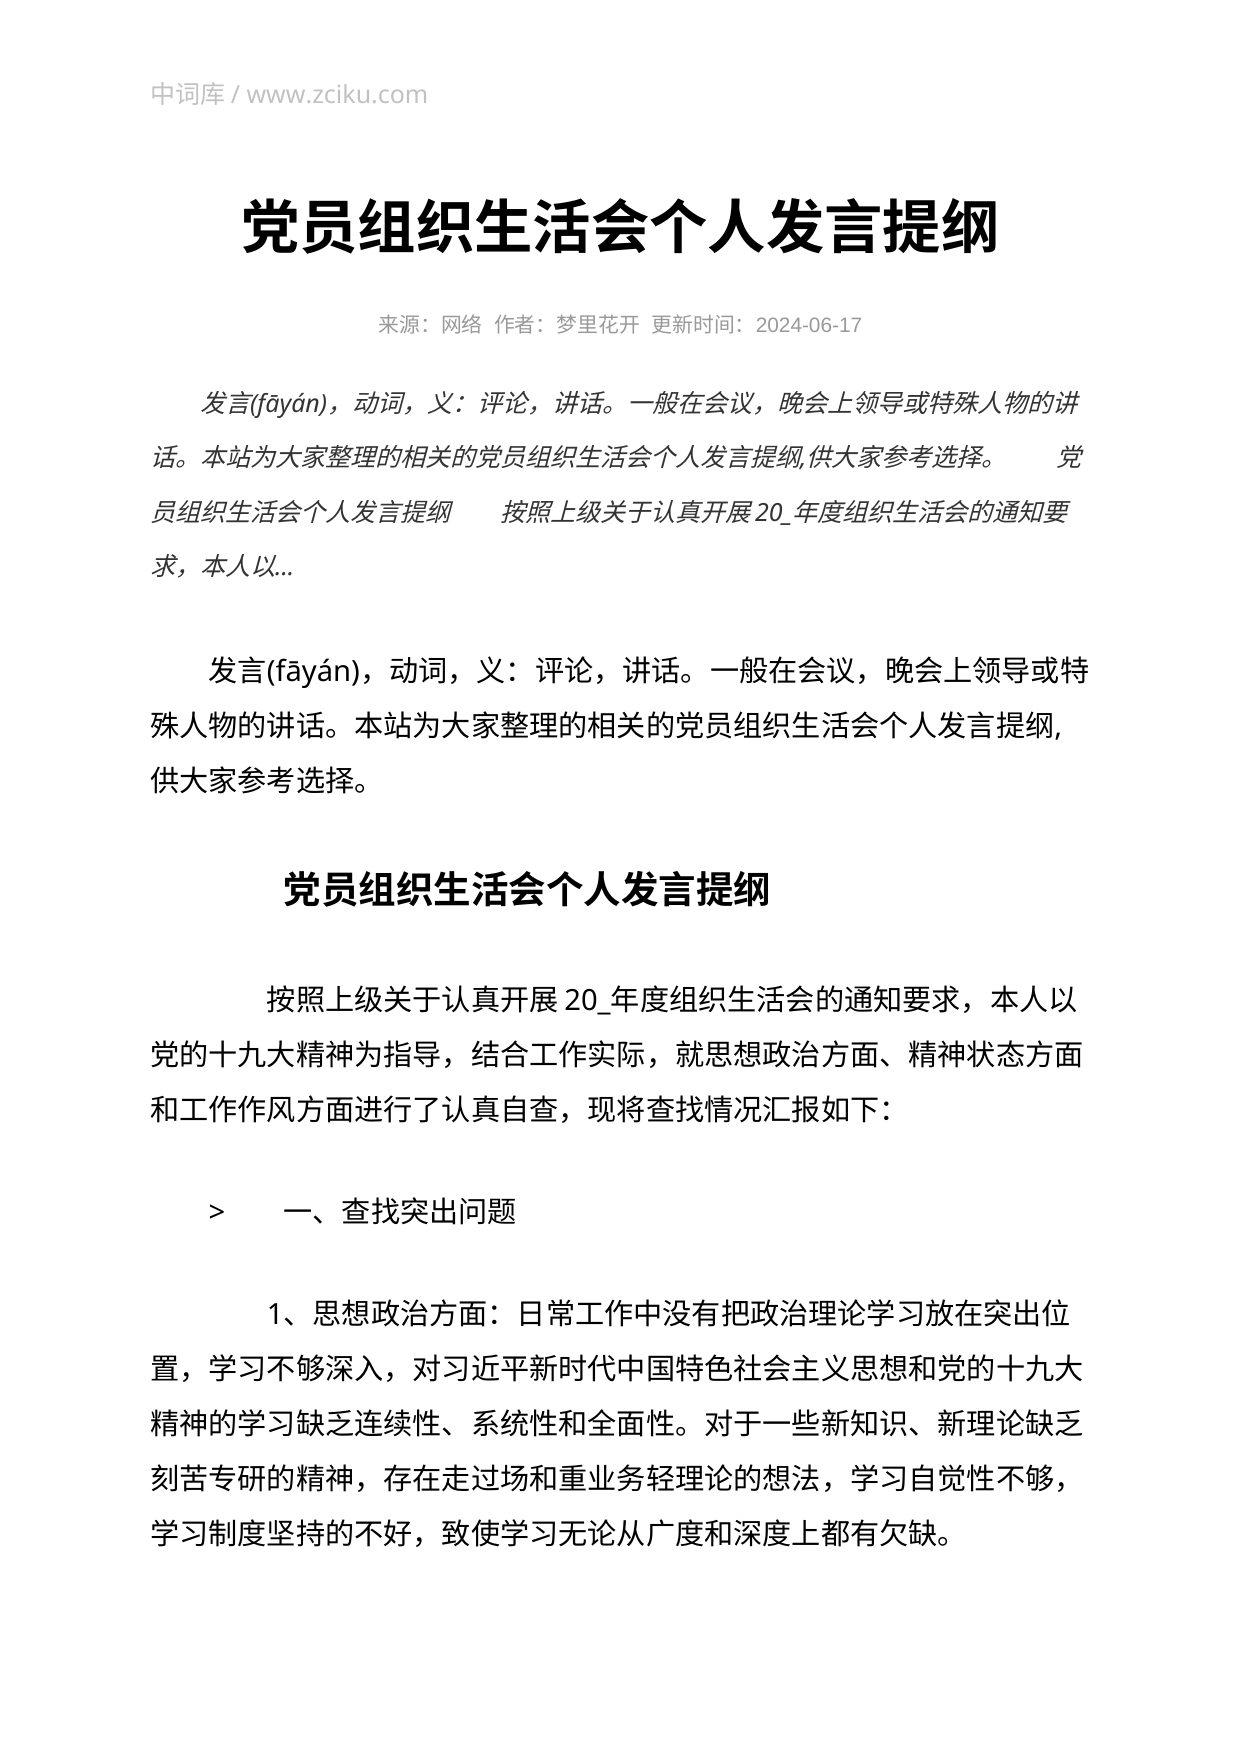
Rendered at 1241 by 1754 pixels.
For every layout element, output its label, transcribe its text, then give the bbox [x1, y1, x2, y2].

text 发言(fāyán)，动词，义：评论，讲话。一般在会议，晚会上领导或特殊人物的讲话。本站为大家整理的相关的党员组织生活会个人发言提纲,供大家参考选择。 党员组织生活会个人发言提纲 按照上级关于认真开展20_年度组织生活会的通知要求，本人以... [150, 383, 1090, 583]
text > 一、查找突出问题 [150, 1189, 1090, 1231]
text 按照上级关于认真开展20_年度组织生活会的通知要求，本人以党的十九大精神为指导，结合工作实际，就思想政治方面、精神状态方面和工作作风方面进行了认真自查，现将查找情况汇报如下： [150, 977, 1090, 1129]
text 1、思想政治方面：日常工作中没有把政治理论学习放在突出位置，学习不够深入，对习近平新时代中国特色社会主义思想和党的十九大精神的学习缺乏连续性、系统性和全面性。对于一些新知识、新理论缺乏刻苦专研的精神，存在走过场和重业务轻理论的想法，学习自觉性不够，学习制度坚持的不好，致使学习无论从广度和深度上都有欠缺。 [150, 1291, 1090, 1553]
text 党员组织生活会个人发言提纲 [150, 859, 1090, 914]
text 来源：网络 作者：梦里花开 更新时间：2024-06-17 [150, 313, 1090, 337]
subtitle 党员组织生活会个人发言提纲 [150, 181, 1090, 266]
text 发言(fāyán)，动词，义：评论，讲话。一般在会议，晚会上领导或特殊人物的讲话。本站为大家整理的相关的党员组织生活会个人发言提纲,供大家参考选择。 [150, 648, 1090, 800]
